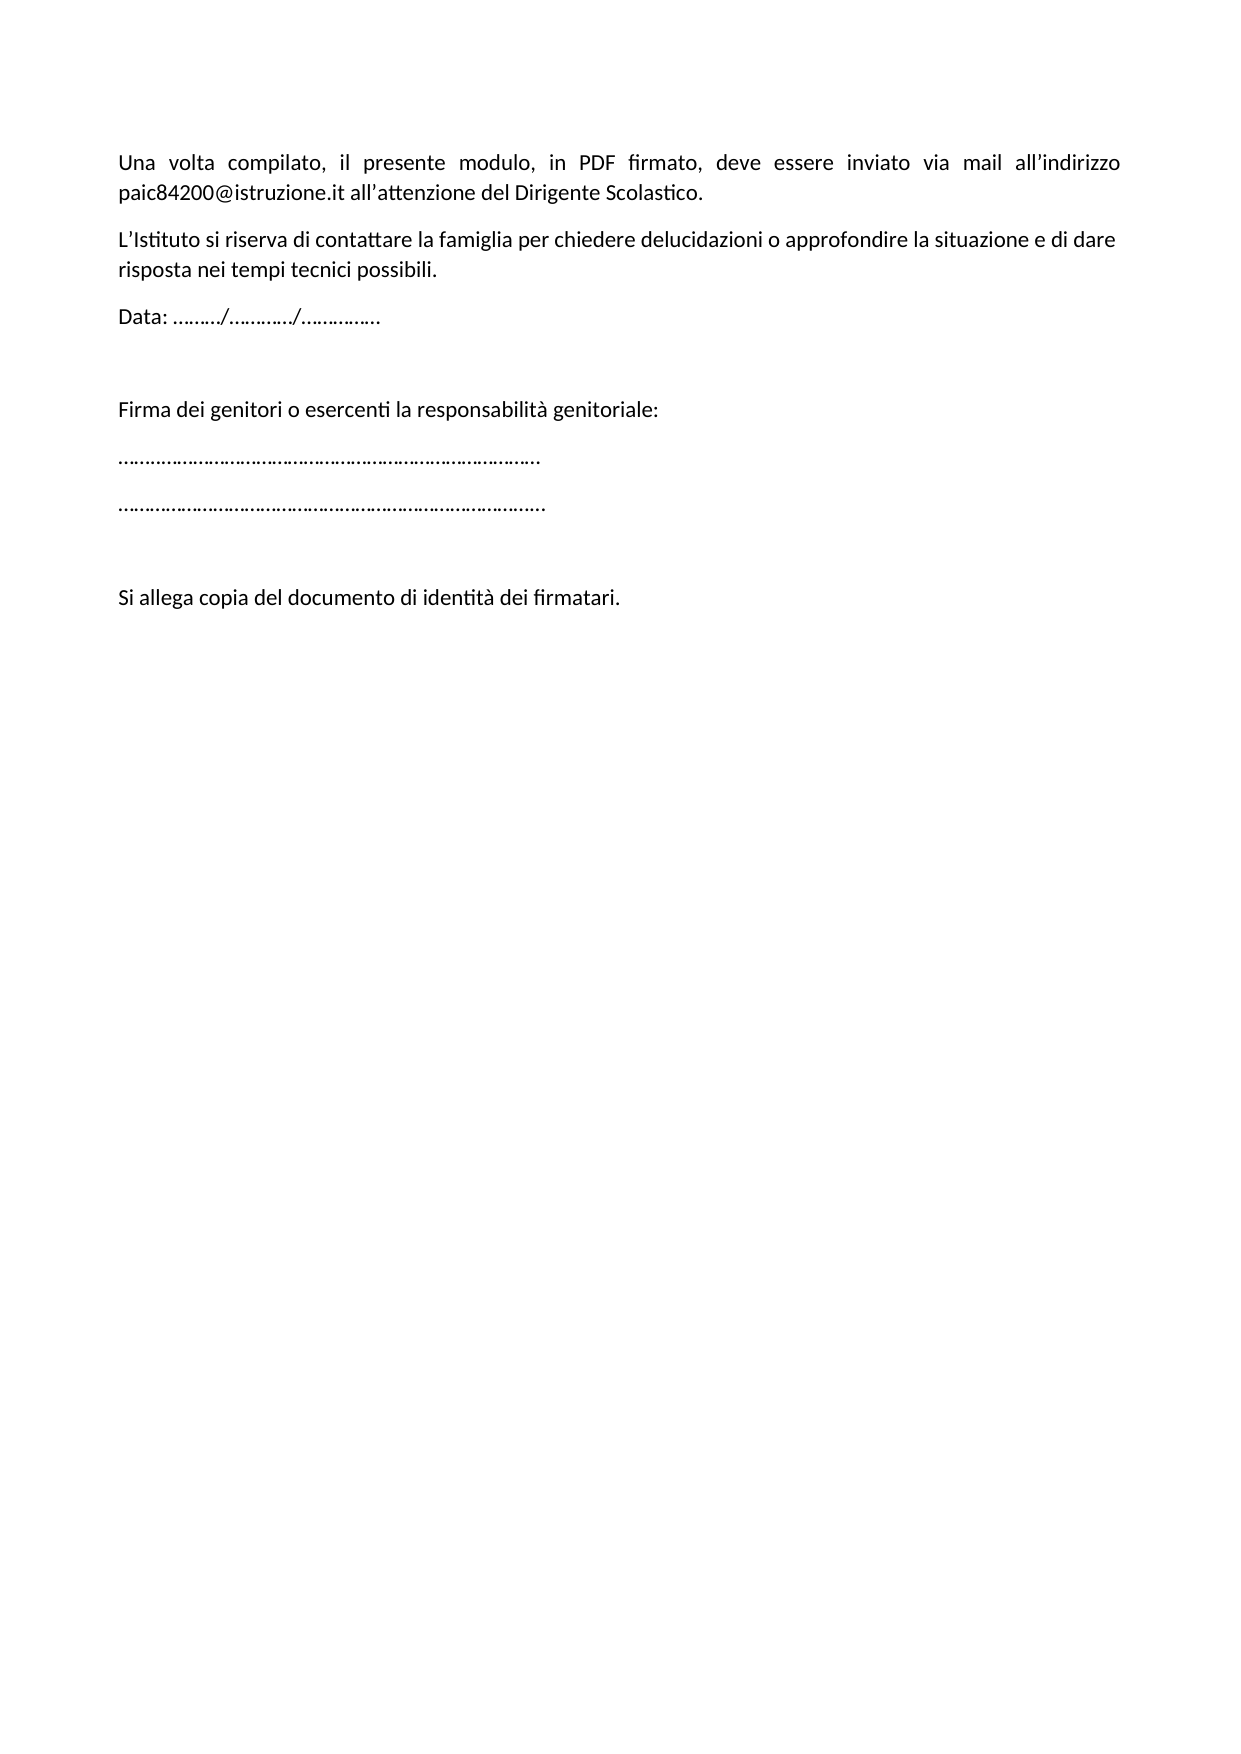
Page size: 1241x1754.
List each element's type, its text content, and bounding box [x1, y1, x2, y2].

text L’Istituto si riserva di contattare la famiglia per chiedere delucidazioni o approfondire la situazione e di dare risposta nei tempi tecnici possibili. [118, 225, 1122, 283]
text Firma dei genitori o esercenti la responsabilità genitoriale: [118, 396, 1122, 423]
text ……..……………………………………………………………… [118, 442, 1122, 470]
text Si allega copia del documento di identità dei firmatari. [118, 583, 1122, 611]
text ……………………………………………………………………... [118, 489, 1122, 517]
text Data: ………/…………/…………… [118, 302, 1122, 330]
text Una volta compilato, il presente modulo, in PDF firmato, deve essere inviato via mail all’indirizzo paic84200@istruzione.it all’attenzione del Dirigente Scolastico. [118, 148, 1122, 206]
